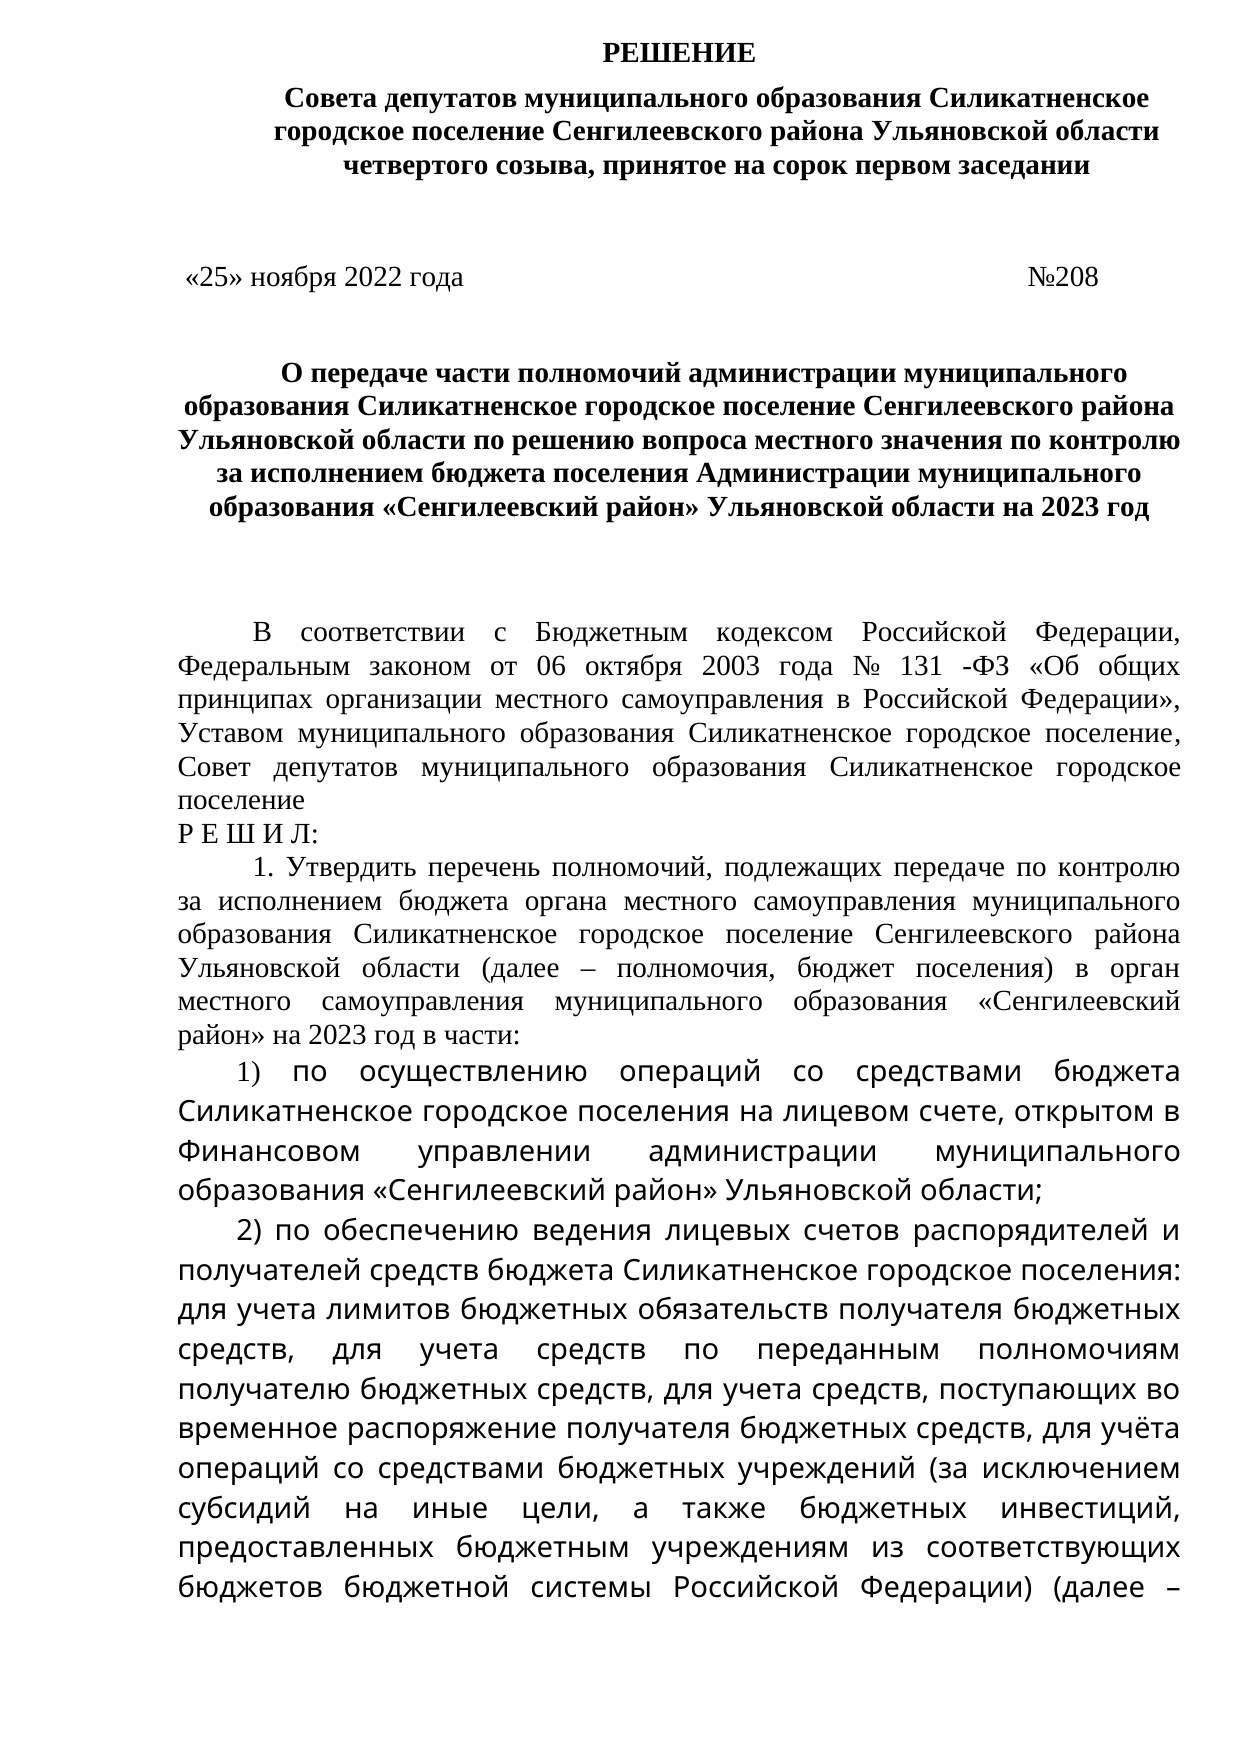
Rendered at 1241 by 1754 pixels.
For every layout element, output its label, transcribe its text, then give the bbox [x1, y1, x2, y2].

text Р Е Ш И Л: [177, 816, 1181, 849]
text 1) по осуществлению операций со средствами бюджета Силикатненское городское поселения на лицевом счете, открытом в Финансовом управлении администрации муниципального образования «Сенгилеевский район» Ульяновской области; [177, 1051, 1181, 1209]
subtitle РЕШЕНИЕ [177, 35, 1181, 68]
text О передаче части полномочий администрации муниципального образования Силикатненское городское поселение Сенгилеевского района Ульяновской области по решению вопроса местного значения по контролю за исполнением бюджета поселения Администрации муниципального образования «Сенгилеевский район» Ульяновской области на 2023 год [177, 355, 1181, 523]
text 1. Утвердить перечень полномочий, подлежащих передаче по контролю за исполнением бюджета органа местного самоуправления муниципального образования Силикатненское городское поселение Сенгилеевского района Ульяновской области (далее – полномочия, бюджет поселения) в орган местного самоуправления муниципального образования «Сенгилеевский район» на 2023 год в части: [177, 849, 1181, 1051]
subtitle Совета депутатов муниципального образования Силикатненское городское поселение Сенгилеевского района Ульяновской области четвертого созыва, принятое на сорок первом заседании [252, 80, 1181, 180]
text «25» ноября 2022 года №208 [177, 259, 1181, 292]
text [177, 1209, 1181, 1606]
text В соответствии с Бюджетным кодексом Российской Федерации, Федеральным законом от 06 октября 2003 года № 131 -ФЗ «Об общих принципах организации местного самоуправления в Российской Федерации», Уставом муниципального образования Силикатненское городское поселение, Совет депутатов муниципального образования Силикатненское городское поселение [177, 614, 1181, 816]
